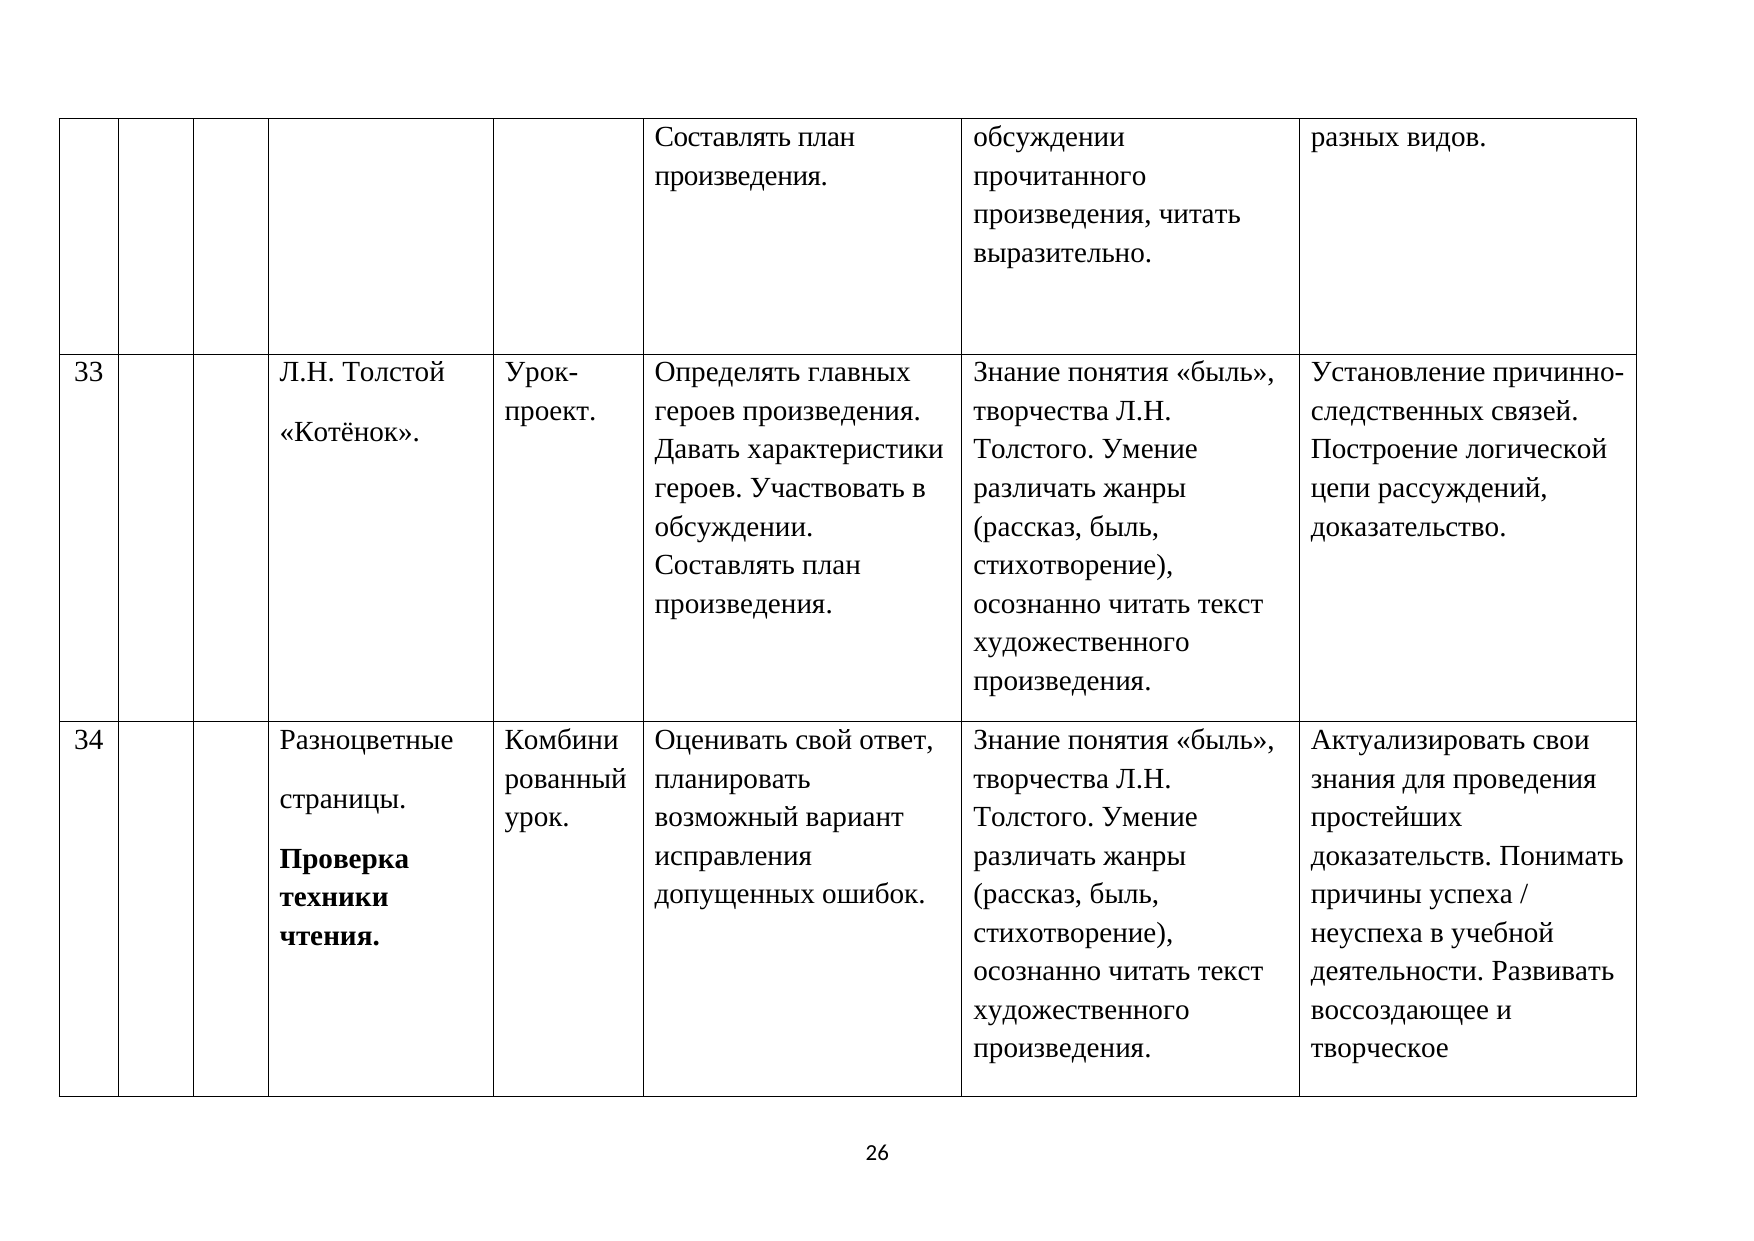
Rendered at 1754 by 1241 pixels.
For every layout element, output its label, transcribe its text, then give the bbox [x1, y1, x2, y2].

table_cell 32 [60, 119, 118, 353]
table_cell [269, 722, 493, 1096]
table_cell Установление причинно-следственных связей. Построение логической цепи рассуждений, доказательство. [1300, 355, 1636, 721]
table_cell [269, 119, 493, 353]
table_cell [119, 722, 193, 1096]
table_cell 34 [60, 722, 118, 1096]
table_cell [494, 119, 643, 353]
table_cell Л.Н. Толстой «Котёнок». [269, 355, 493, 721]
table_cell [1300, 119, 1636, 353]
table_cell [119, 119, 193, 353]
table_cell [194, 722, 268, 1096]
table_cell [119, 355, 193, 721]
table_cell Урок-проект. [494, 355, 643, 721]
table_cell [194, 119, 268, 353]
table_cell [494, 722, 643, 1096]
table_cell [962, 119, 1299, 353]
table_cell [644, 722, 961, 1096]
table_cell Определять главных героев произведения. Давать характеристики героев. Участвовать в обсуждении. Составлять план произведения. [644, 355, 961, 721]
table_cell 33 [60, 355, 118, 721]
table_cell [644, 119, 961, 353]
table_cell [1300, 722, 1636, 1096]
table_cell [962, 722, 1299, 1096]
table_cell [194, 355, 268, 721]
